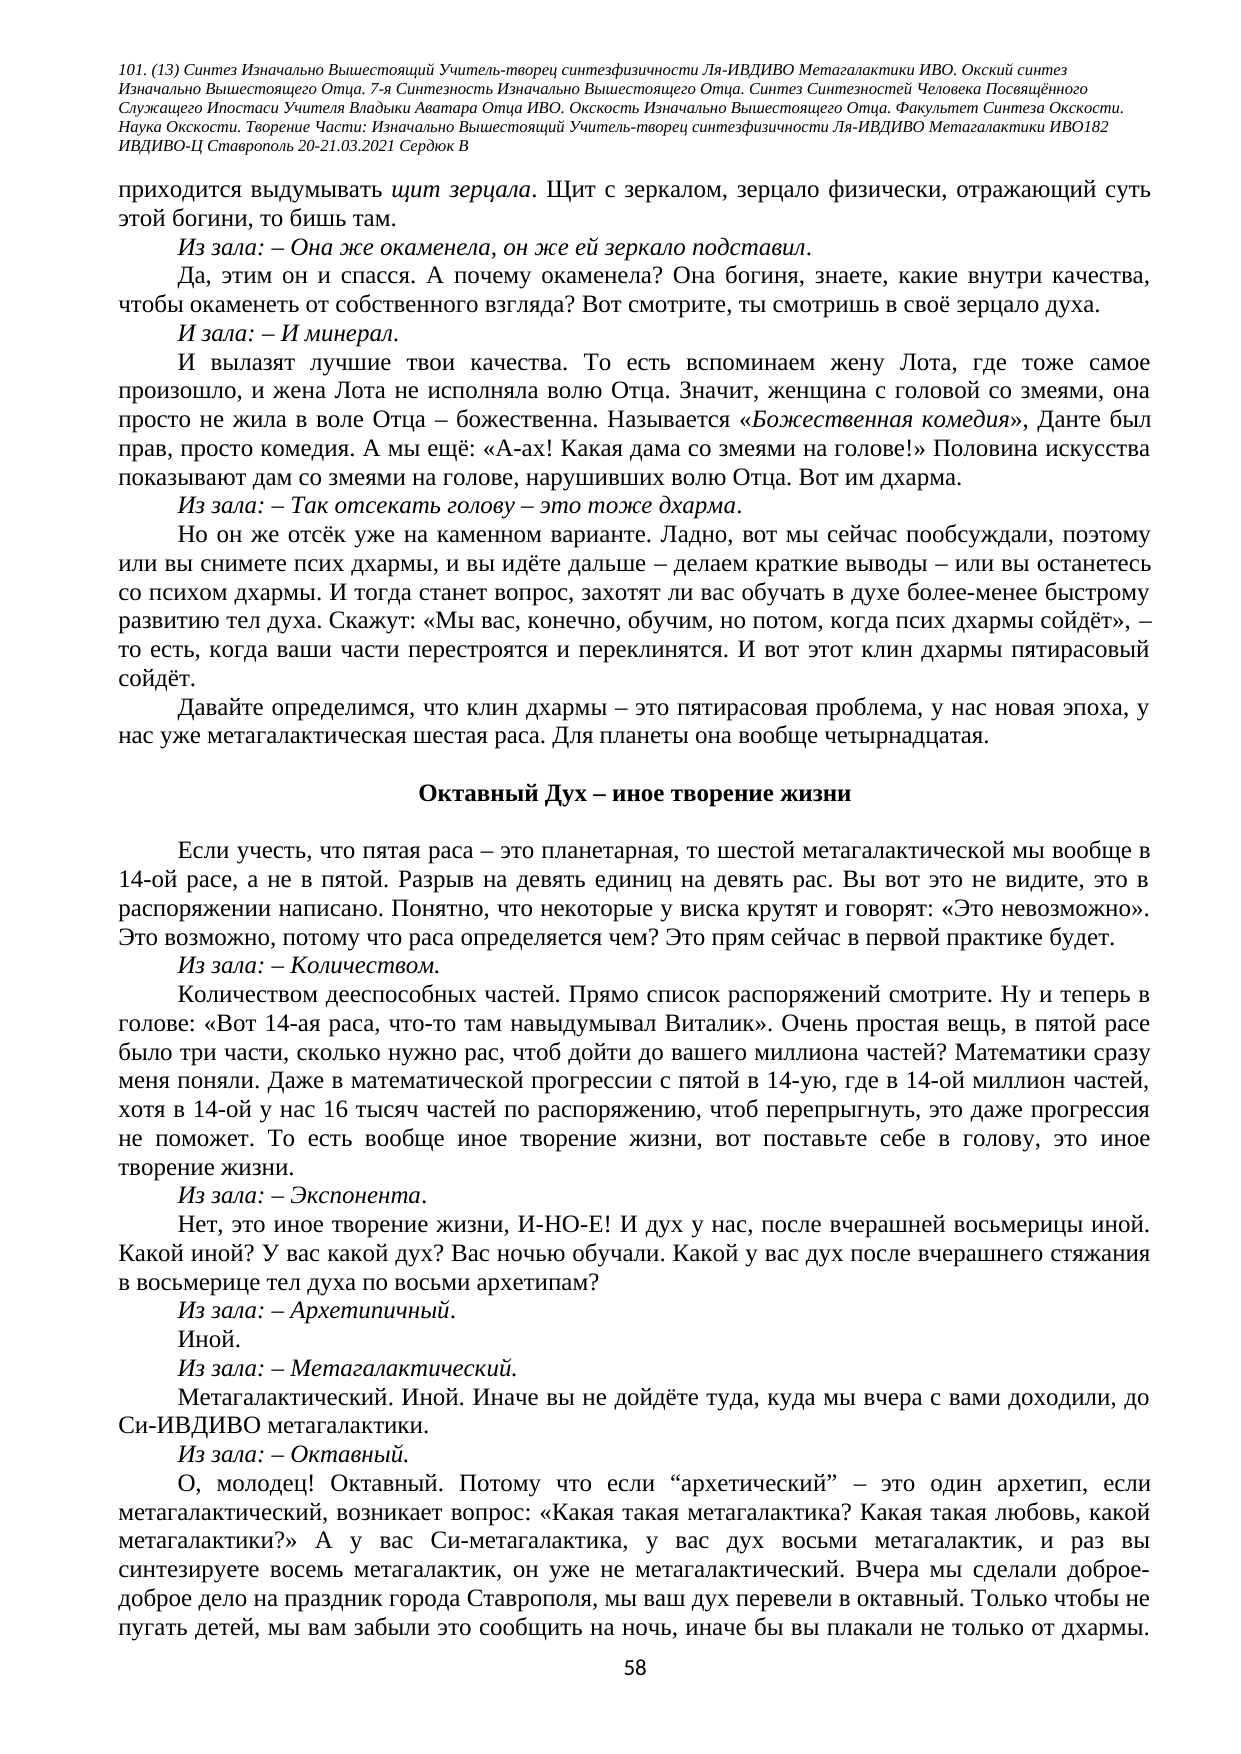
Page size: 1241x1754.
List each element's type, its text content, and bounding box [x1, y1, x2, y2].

text Иной. [118, 1324, 1152, 1353]
text Из зала: – Архетипичный. [118, 1296, 1152, 1324]
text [118, 1468, 1152, 1641]
text Давайте определимся, что клин дхармы – это пятирасовая проблема, у нас новая эпоха, у нас уже метагалактическая шестая раса. Для планеты она вообще четырнадцатая. [118, 692, 1152, 749]
text Но он же отсёк уже на каменном варианте. Ладно, вот мы сейчас пообсуждали, поэтому или вы снимете псих дхармы, и вы идёте дальше – делаем краткие выводы – или вы останетесь со психом дхармы. И тогда станет вопрос, захотят ли вас обучать в духе более-менее быстрому развитию тел духа. Скажут: «Мы вас, конечно, обучим, но потом, когда псих дхармы сойдёт», – то есть, когда ваши части перестроятся и переклинятся. И вот этот клин дхармы пятирасовый сойдёт. [118, 519, 1152, 692]
text Да, этим он и спасся. А почему окаменела? Она богиня, знаете, какие внутри качества, чтобы окаменеть от собственного взгляда? Вот смотрите, ты смотришь в своё зерцало духа. [118, 261, 1152, 318]
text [118, 174, 1152, 232]
text Из зала: – Октавный. [118, 1439, 1152, 1468]
text Если учесть, что пятая раса – это планетарная, то шестой метагалактической мы вообще в 14-ой расе, а не в пятой. Разрыв на девять единиц на девять рас. Вы вот это не видите, это в распоряжении написано. Понятно, что некоторые у виска крутят и говорят: «Это невозможно». Это возможно, потому что раса определяется чем? Это прям сейчас в первой практике будет. [118, 836, 1152, 951]
text Октавный Дух – иное творение жизни [118, 778, 1152, 807]
text И вылазят лучшие твои качества. То есть вспоминаем жену Лота, где тоже самое произошло, и жена Лота не исполняла волю Отца. Значит, женщина с головой со змеями, она просто не жила в воле Отца – божественна. Называется «Божественная комедия», Данте был прав, просто комедия. А мы ещё: «А-ах! Какая дама со змеями на голове!» Половина искусства показывают дам со змеями на голове, нарушивших волю Отца. Вот им дхарма. [118, 347, 1152, 491]
text Из зала: – Она же окаменела, он же ей зеркало подставил. [118, 232, 1152, 261]
text Из зала: – Так отсекать голову – это тоже дхарма. [118, 491, 1152, 519]
text Метагалактический. Иной. Иначе вы не дойдёте туда, куда мы вчера с вами доходили, до Си-ИВДИВО метагалактики. [118, 1382, 1152, 1439]
text Количеством дееспособных частей. Прямо список распоряжений смотрите. Ну и теперь в голове: «Вот 14-ая раса, что-то там навыдумывал Виталик». Очень простая вещь, в пятой расе было три части, сколько нужно рас, чтоб дойти до вашего миллиона частей? Математики сразу меня поняли. Даже в математической прогрессии с пятой в 14-ую, где в 14-ой миллион частей, хотя в 14-ой у нас 16 тысяч частей по распоряжению, чтоб перепрыгнуть, это даже прогрессия не поможет. То есть вообще иное творение жизни, вот поставьте себе в голову, это иное творение жизни. [118, 979, 1152, 1181]
text Из зала: – Количеством. [118, 951, 1152, 979]
text Нет, это иное творение жизни, И-НО-Е! И дух у нас, после вчерашней восьмерицы иной. Какой иной? У вас какой дух? Вас ночью обучали. Какой у вас дух после вчерашнего стяжания в восьмерице тел духа по восьми архетипам? [118, 1209, 1152, 1296]
text И зала: – И минерал. [118, 318, 1152, 347]
text Из зала: – Экспонента. [118, 1181, 1152, 1209]
text Из зала: – Метагалактический. [118, 1353, 1152, 1382]
